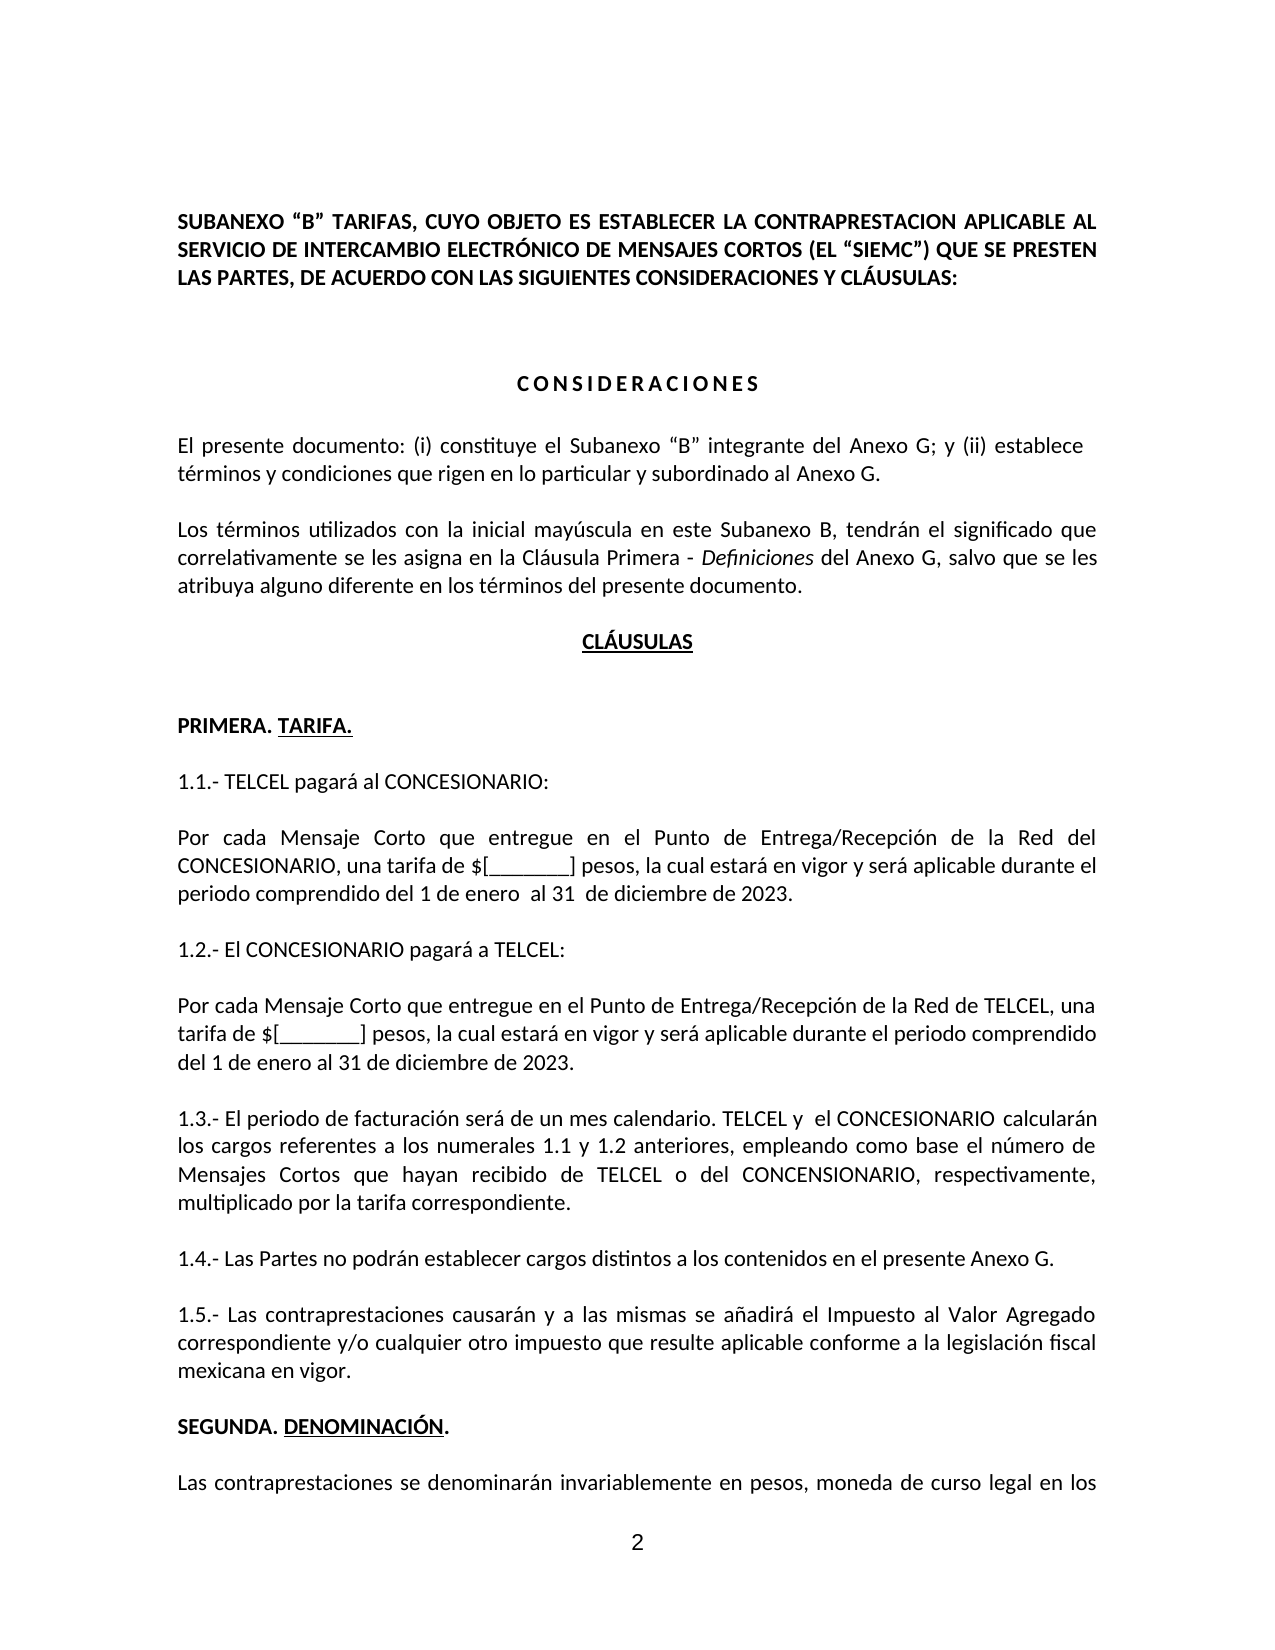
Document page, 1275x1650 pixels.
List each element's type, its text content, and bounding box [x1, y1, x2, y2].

text SUBANEXO “B” TARIFAS, CUYO OBJETO ES ESTABLECER LA CONTRAPRESTACION APLICABLE AL SERVICIO DE INTERCAMBIO ELECTRÓNICO DE MENSAJES CORTOS (EL “SIEMC”) QUE SE PRESTEN LAS PARTES, DE ACUERDO CON LAS SIGUIENTES CONSIDERACIONES Y CLÁUSULAS: [177, 207, 1098, 291]
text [177, 1468, 1098, 1496]
text Los términos utilizados con la inicial mayúscula en este Subanexo B, tendrán el significado que correlativamente se les asigna en la Cláusula Primera - Definiciones del Anexo G, salvo que se les atribuya alguno diferente en los términos del presente documento. [177, 515, 1098, 599]
subtitle CONSIDERACIONES [177, 369, 1098, 397]
text El presente documento: (i) constituye el Subanexo “B” integrante del Anexo G; y (ii) establece términos y condiciones que rigen en lo particular y subordinado al Anexo G. [177, 431, 1083, 487]
text 1.4.- Las Partes no podrán establecer cargos distintos a los contenidos en el presente Anexo G. [177, 1244, 1098, 1272]
text 1.3.- El periodo de facturación será de un mes calendario. TELCEL y el CONCESIONARIO calcularán los cargos referentes a los numerales 1.1 y 1.2 anteriores, empleando como base el número de Mensajes Cortos que hayan recibido de TELCEL o del CONCENSIONARIO, respectivamente, multiplicado por la tarifa correspondiente. [177, 1104, 1098, 1216]
text 1.5.- Las contraprestaciones causarán y a las mismas se añadirá el Impuesto al Valor Agregado correspondiente y/o cualquier otro impuesto que resulte aplicable conforme a la legislación fiscal mexicana en vigor. [177, 1300, 1098, 1384]
text PRIMERA. TARIFA. [177, 711, 1098, 739]
text Por cada Mensaje Corto que entregue en el Punto de Entrega/Recepción de la Red del CONCESIONARIO, una tarifa de $[_______] pesos, la cual estará en vigor y será aplicable durante el periodo comprendido del 1 de enero al 31 de diciembre de 2023. [177, 823, 1098, 907]
text 1.2.- El CONCESIONARIO pagará a TELCEL: [177, 936, 1098, 963]
text SEGUNDA. DENOMINACIÓN. [177, 1412, 1098, 1440]
text Por cada Mensaje Corto que entregue en el Punto de Entrega/Recepción de la Red de TELCEL, una tarifa de $[_______] pesos, la cual estará en vigor y será aplicable durante el periodo comprendido del 1 de enero al 31 de diciembre de 2023. [177, 992, 1098, 1076]
subtitle CLÁUSULAS [177, 627, 1098, 655]
text 1.1.- TELCEL pagará al CONCESIONARIO: [177, 767, 1098, 795]
